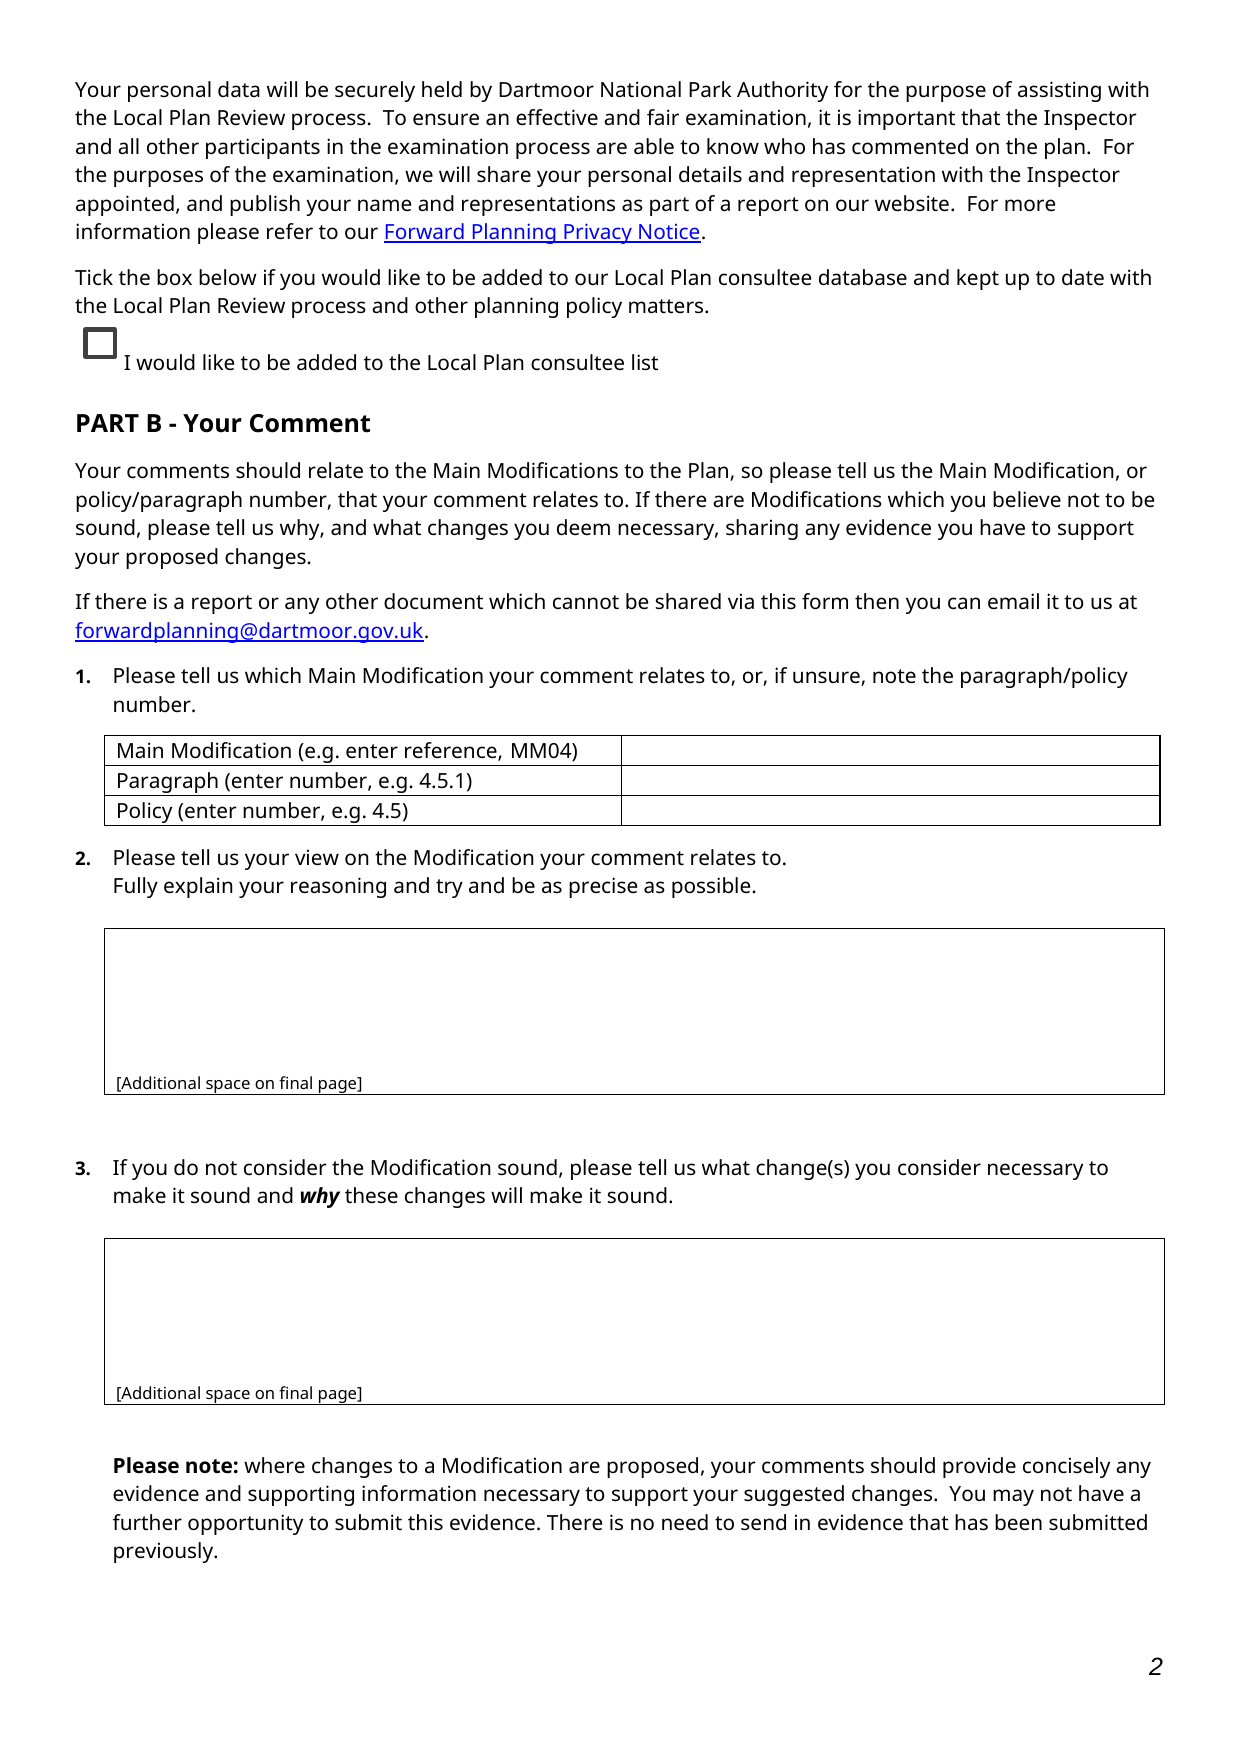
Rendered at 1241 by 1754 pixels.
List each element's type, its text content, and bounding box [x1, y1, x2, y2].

list Please tell us your view on the Modification your comment relates to. Fully explain your reasoning and try and be as precise as possible. [75, 843, 1165, 900]
text Your comments should relate to the Main Modifications to the Plan, so please tell us the Main Modification, or policy/paragraph number, that your comment relates to. If there are Modifications which you believe not to be sound, please tell us why, and what changes you deem necessary, sharing any evidence you have to support your proposed changes. [75, 457, 1165, 570]
table_header [Additional space on final page] [105, 929, 1164, 1094]
table_cell Paragraph (enter number, e.g. 4.5.1) [105, 766, 621, 795]
table_header [622, 736, 1159, 765]
table_header [Additional space on final page] [105, 1239, 1164, 1404]
list Tick the box below if you would like to be added to our Local Plan consultee database and kept up to date with the Local Plan Review process and other planning policy matters. [75, 263, 1165, 319]
table_header Main Modification (e.g. enter reference, MM04) [105, 736, 621, 765]
table_cell [622, 766, 1159, 795]
table_cell [622, 796, 1159, 825]
list If you do not consider the Modification sound, please tell us what change(s) you consider necessary to make it sound and why these changes will make it sound. [75, 1153, 1165, 1209]
list Please note: where changes to a Modification are proposed, your comments should provide concisely any evidence and supporting information necessary to support your suggested changes. You may not have a further opportunity to submit this evidence. There is no need to send in evidence that has been submitted previously. [112, 1451, 1165, 1565]
text If there is a report or any other document which cannot be shared via this form then you can email it to us at forwardplanning@dartmoor.gov.uk. [75, 587, 1165, 644]
table_cell Policy (enter number, e.g. 4.5) [105, 796, 621, 825]
list Please tell us which Main Modification your comment relates to, or, if unsure, note the paragraph/policy number. [75, 661, 1165, 718]
list I would like to be added to the Local Plan consultee list [75, 348, 1165, 377]
list Your personal data will be securely held by Dartmoor National Park Authority for the purpose of assisting with the Local Plan Review process. To ensure an effective and fair examination, it is important that the Inspector and all other participants in the examination process are able to know who has commented on the plan. For the purposes of the examination, we will share your personal details and representation with the Inspector appointed, and publish your name and representations as part of a report on our website. For more information please refer to our Forward Planning Privacy Notice. [75, 75, 1165, 246]
text PART B - Your Comment [75, 406, 1165, 439]
